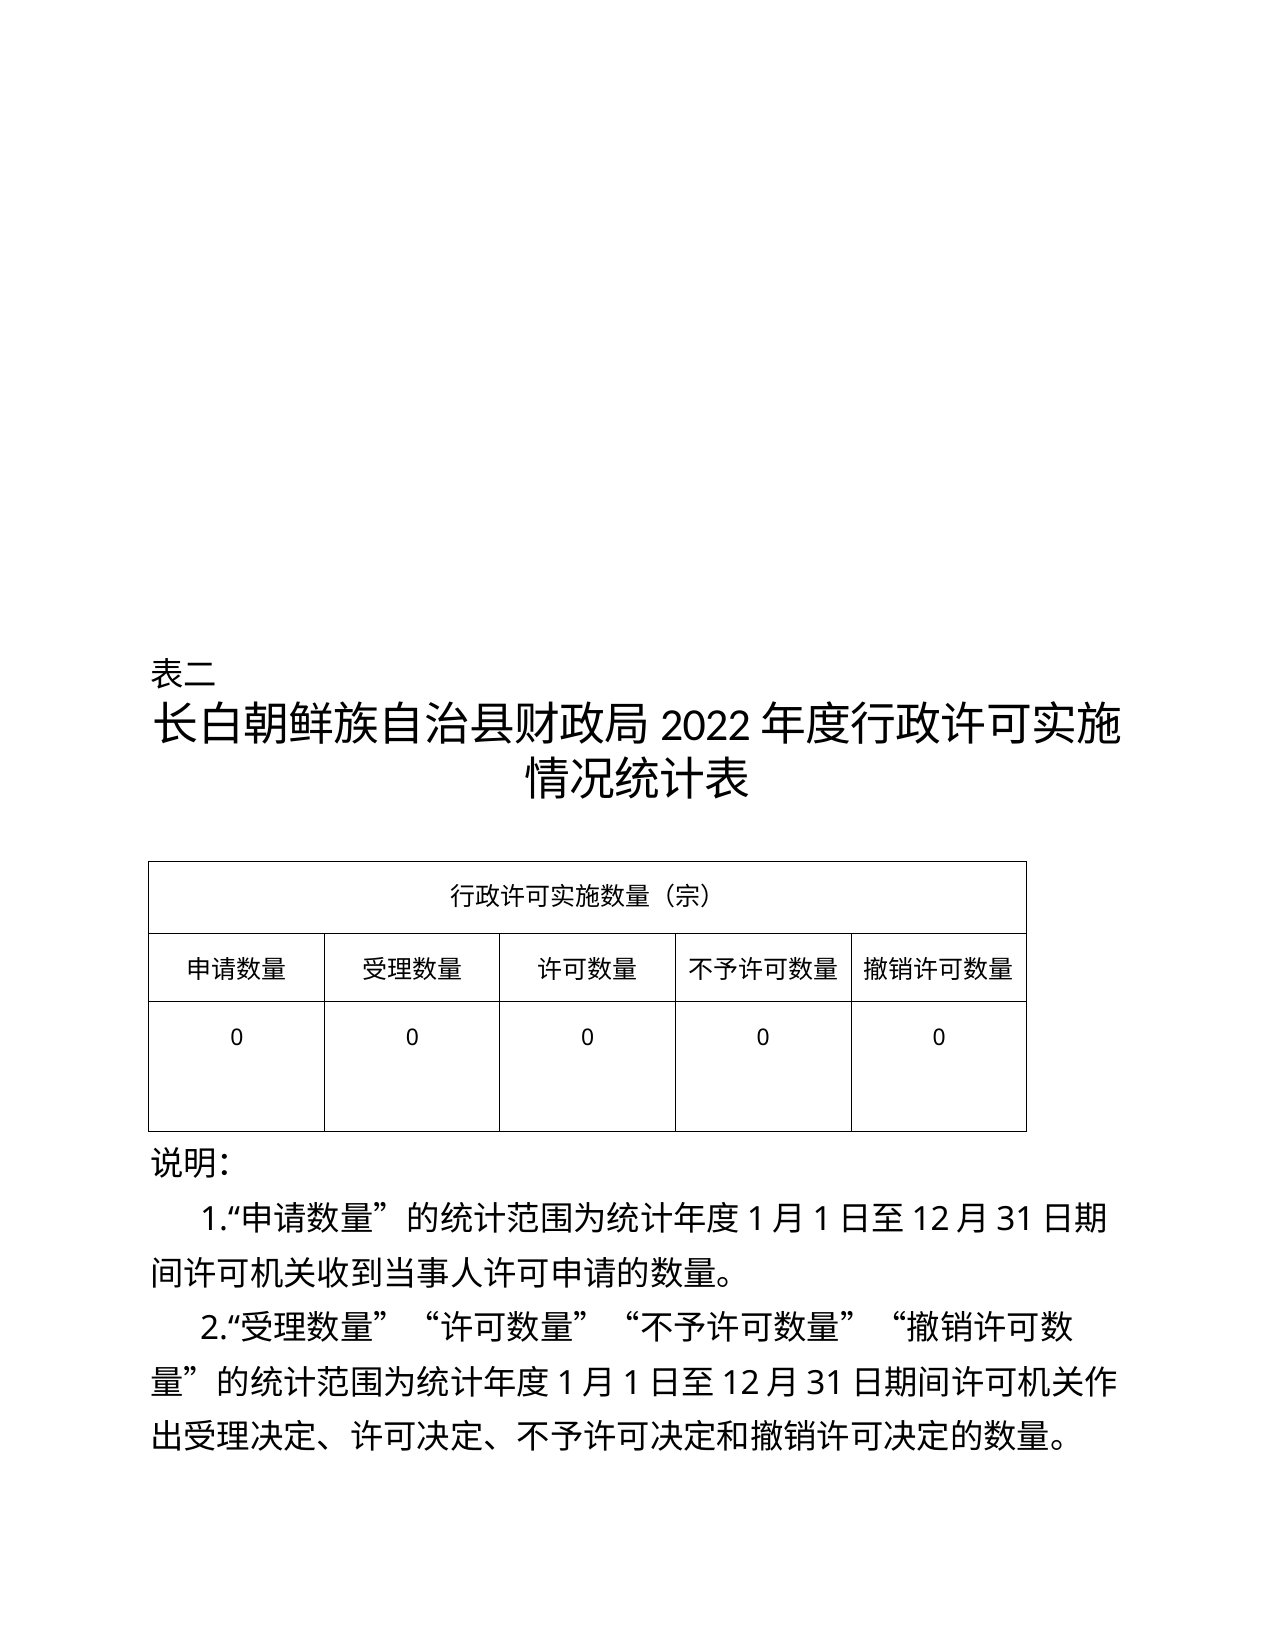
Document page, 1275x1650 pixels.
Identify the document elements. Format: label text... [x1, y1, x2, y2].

table_cell 许可数量 [500, 934, 675, 1001]
table_cell 0 [676, 1002, 851, 1131]
text 表二 [150, 642, 1125, 697]
text 说明： [150, 1132, 1125, 1186]
table_cell 0 [325, 1002, 499, 1131]
table_cell 0 [149, 1002, 324, 1131]
table_header 行政许可实施数量（宗） [149, 862, 1026, 933]
table_cell 0 [500, 1002, 675, 1131]
table_cell 撤销许可数量 [852, 934, 1026, 1001]
table_cell 不予许可数量 [676, 934, 851, 1001]
text 2.“受理数量”“许可数量”“不予许可数量”“撤销许可数量”的统计范围为统计年度1月1日至12月31日期间许可机关作出受理决定、许可决定、不予许可决定和撤销许可决定的数量。 [150, 1296, 1125, 1460]
table_cell 受理数量 [325, 934, 499, 1001]
text 1.“申请数量”的统计范围为统计年度1月1日至12月31日期间许可机关收到当事人许可申请的数量。 [150, 1186, 1125, 1296]
table_cell 申请数量 [149, 934, 324, 1001]
text 长白朝鲜族自治县财政局2022年度行政许可实施情况统计表 [150, 697, 1125, 806]
table_cell 0 [852, 1002, 1026, 1131]
